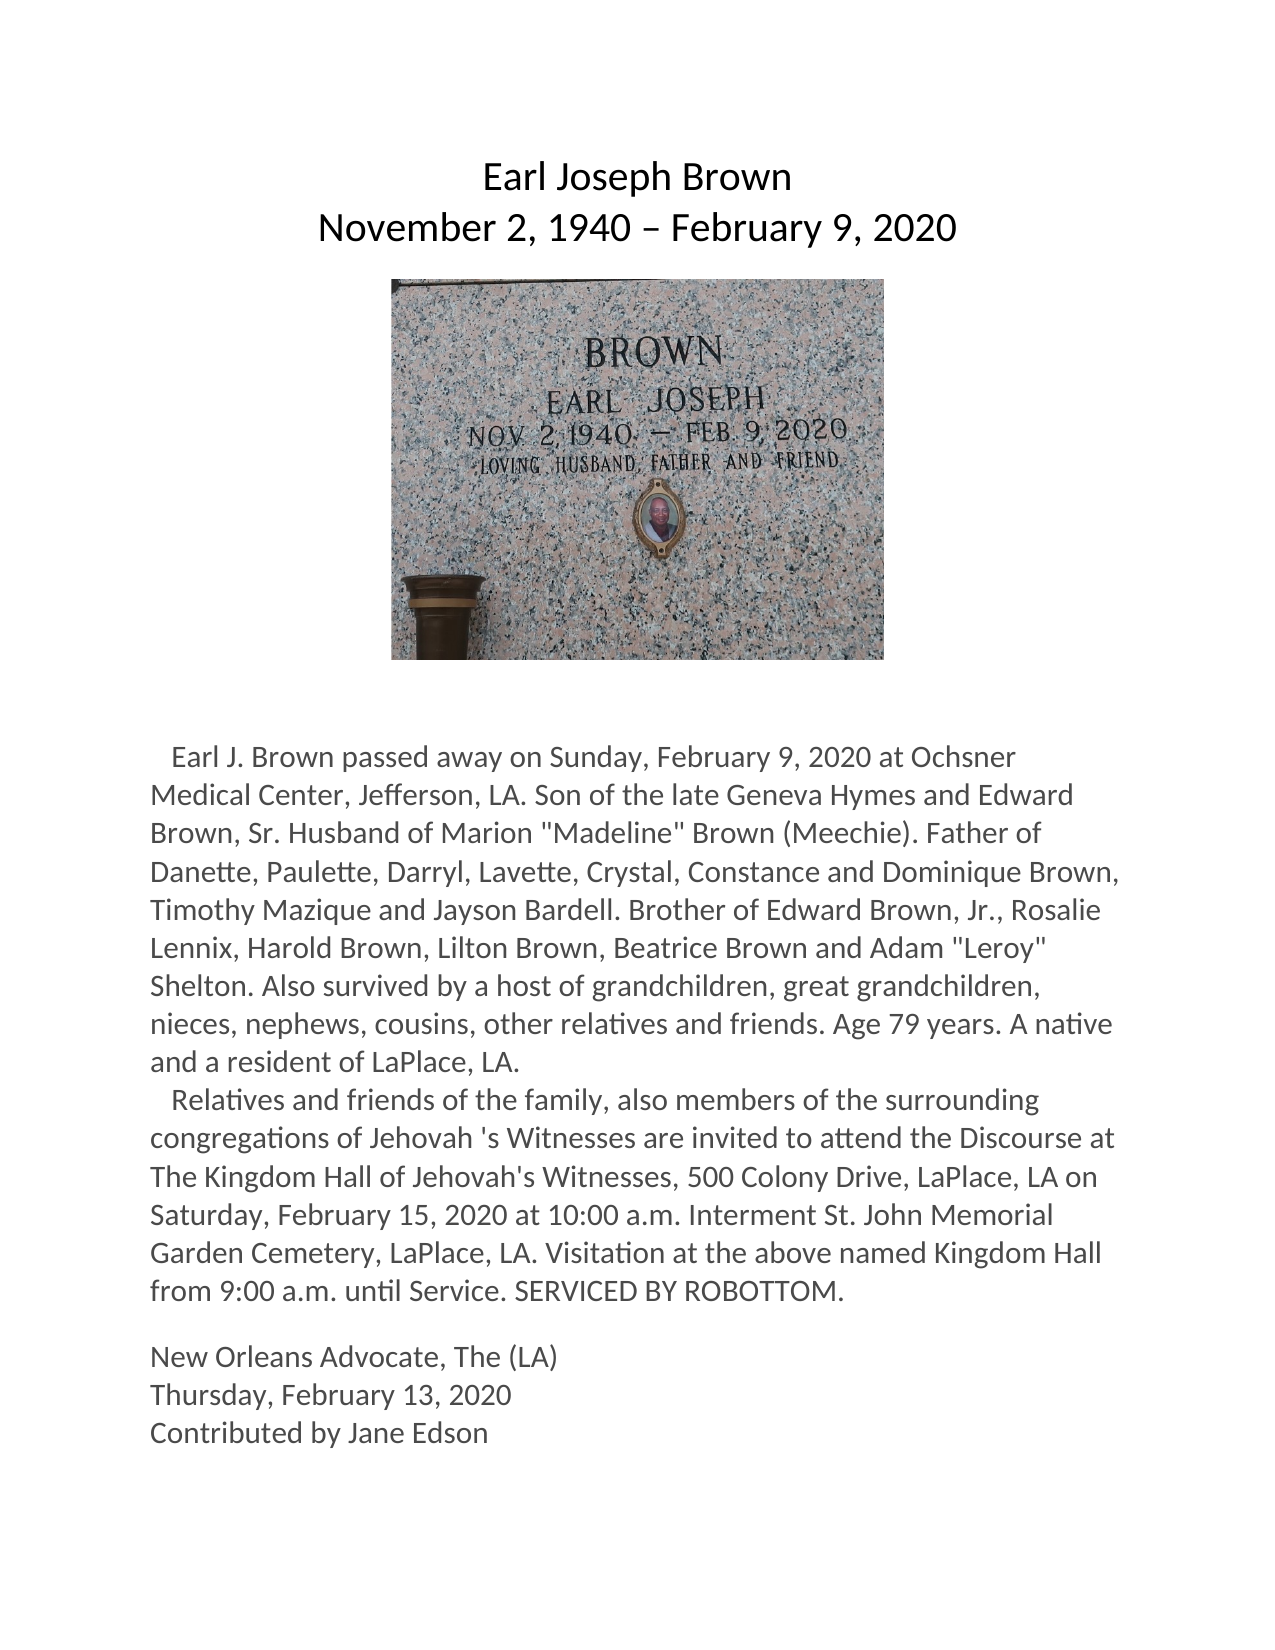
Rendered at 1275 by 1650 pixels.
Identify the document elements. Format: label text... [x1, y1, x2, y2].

text New Orleans Advocate, The (LA) [150, 1337, 1125, 1375]
text Earl Joseph Brown [150, 150, 1125, 201]
picture [391, 279, 884, 660]
text Thursday, February 13, 2020 [150, 1375, 1125, 1413]
text Earl J. Brown passed away on Sunday, February 9, 2020 at Ochsner Medical Center, Jefferson, LA. Son of the late Geneva Hymes and Edward Brown, Sr. Husband of Marion "Madeline" Brown (Meechie). Father of Danette, Paulette, Darryl, Lavette, Crystal, Constance and Dominique Brown, Timothy Mazique and Jayson Bardell. Brother of Edward Brown, Jr., Rosalie Lennix, Harold Brown, Lilton Brown, Beatrice Brown and Adam "Leroy" Shelton. Also survived by a host of grandchildren, great grandchildren, nieces, nephews, cousins, other relatives and friends. Age 79 years. A native and a resident of LaPlace, LA. [150, 737, 1125, 1081]
text Relatives and friends of the family, also members of the surrounding congregations of Jehovah 's Witnesses are invited to attend the Discourse at The Kingdom Hall of Jehovah's Witnesses, 500 Colony Drive, LaPlace, LA on Saturday, February 15, 2020 at 10:00 a.m. Interment St. John Memorial Garden Cemetery, LaPlace, LA. Visitation at the above named Kingdom Hall from 9:00 a.m. until Service. SERVICED BY ROBOTTOM. [150, 1081, 1125, 1309]
text November 2, 1940 – February 9, 2020 [150, 201, 1125, 252]
text Contributed by Jane Edson [150, 1413, 1125, 1452]
